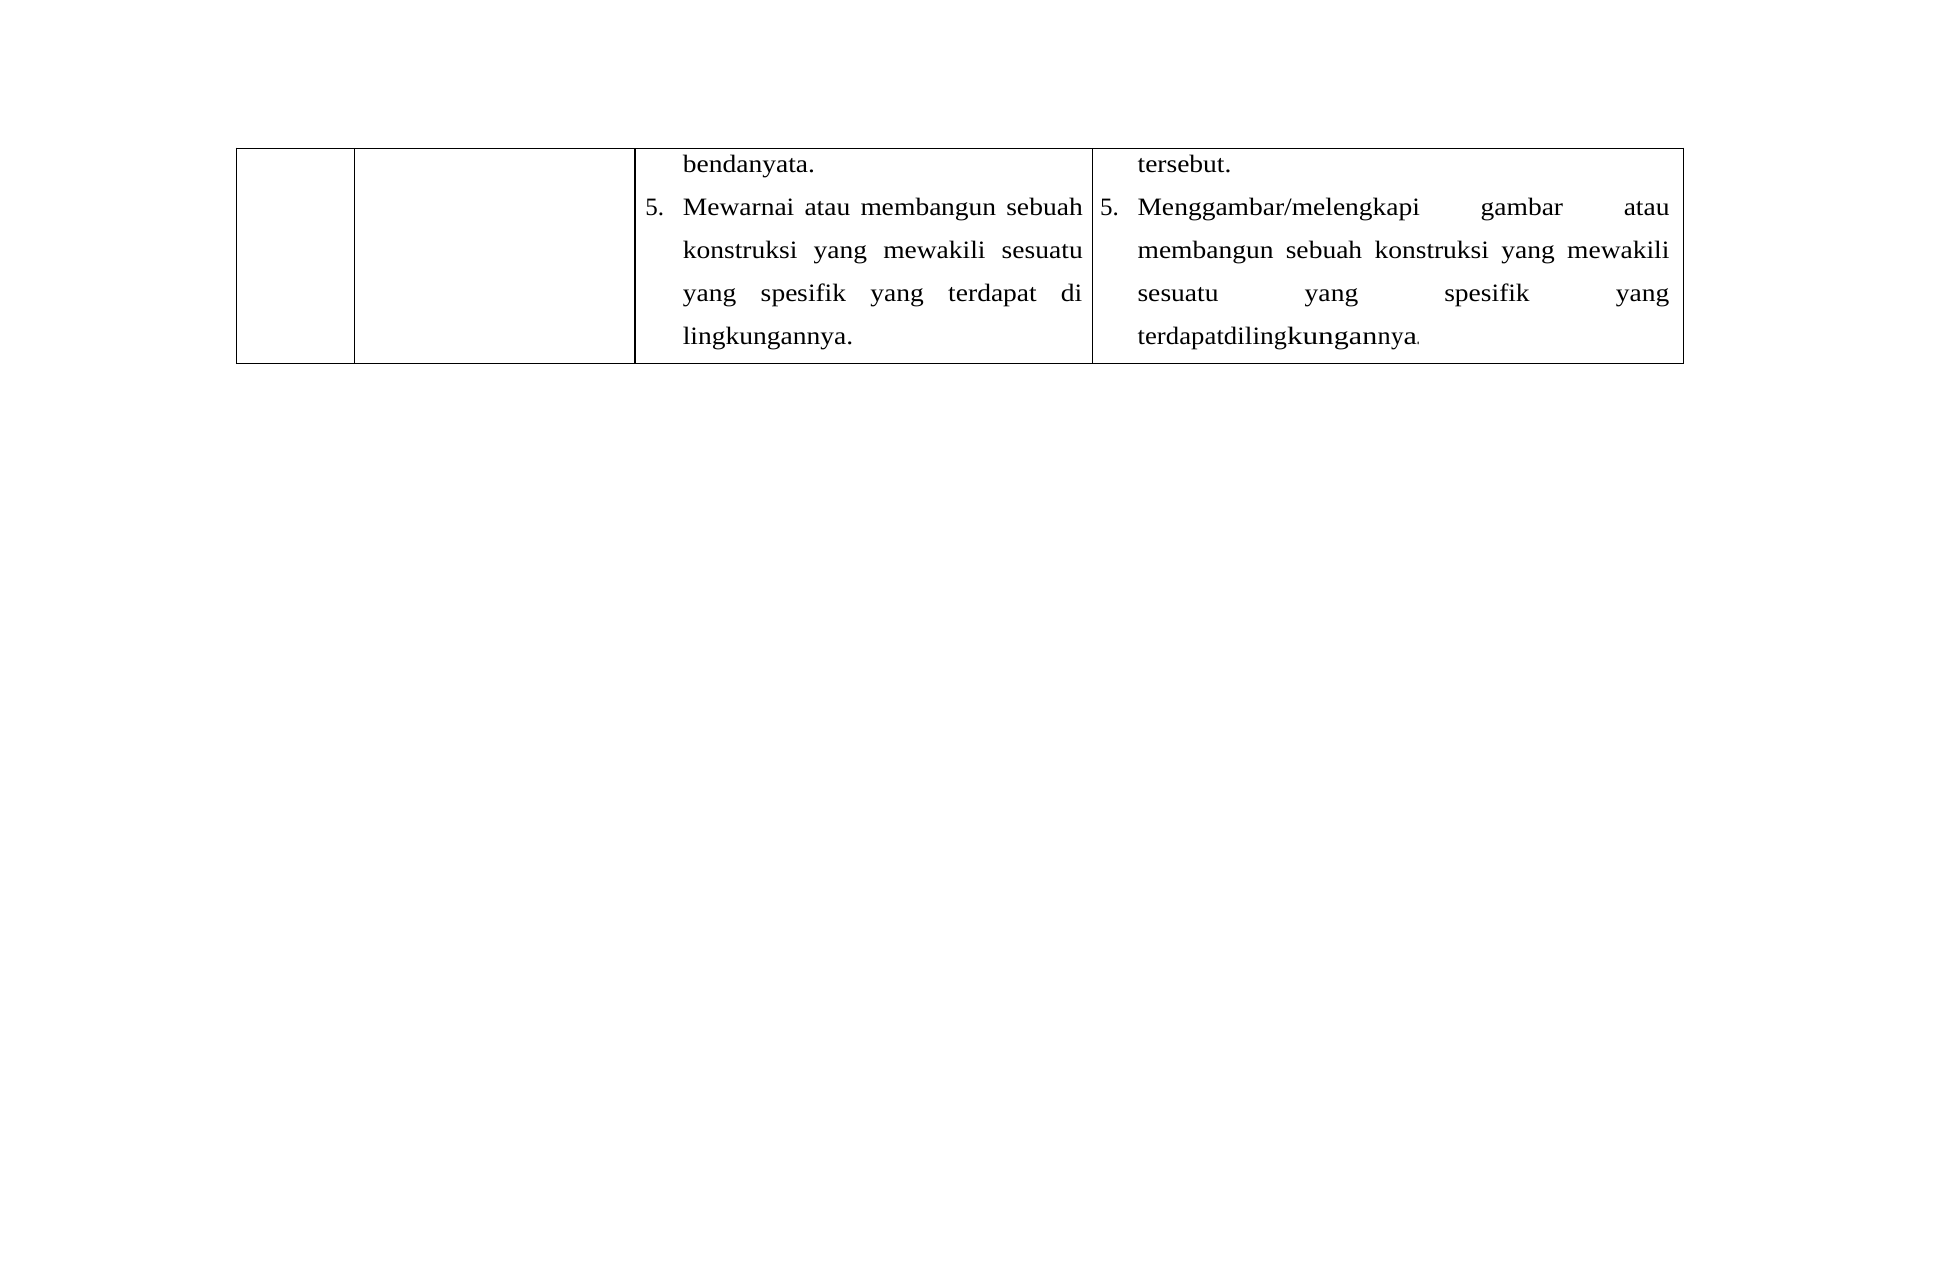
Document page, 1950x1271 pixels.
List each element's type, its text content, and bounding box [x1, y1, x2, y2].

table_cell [1093, 149, 1683, 363]
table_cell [355, 149, 634, 363]
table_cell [636, 149, 1092, 363]
table_cell D [237, 149, 354, 363]
